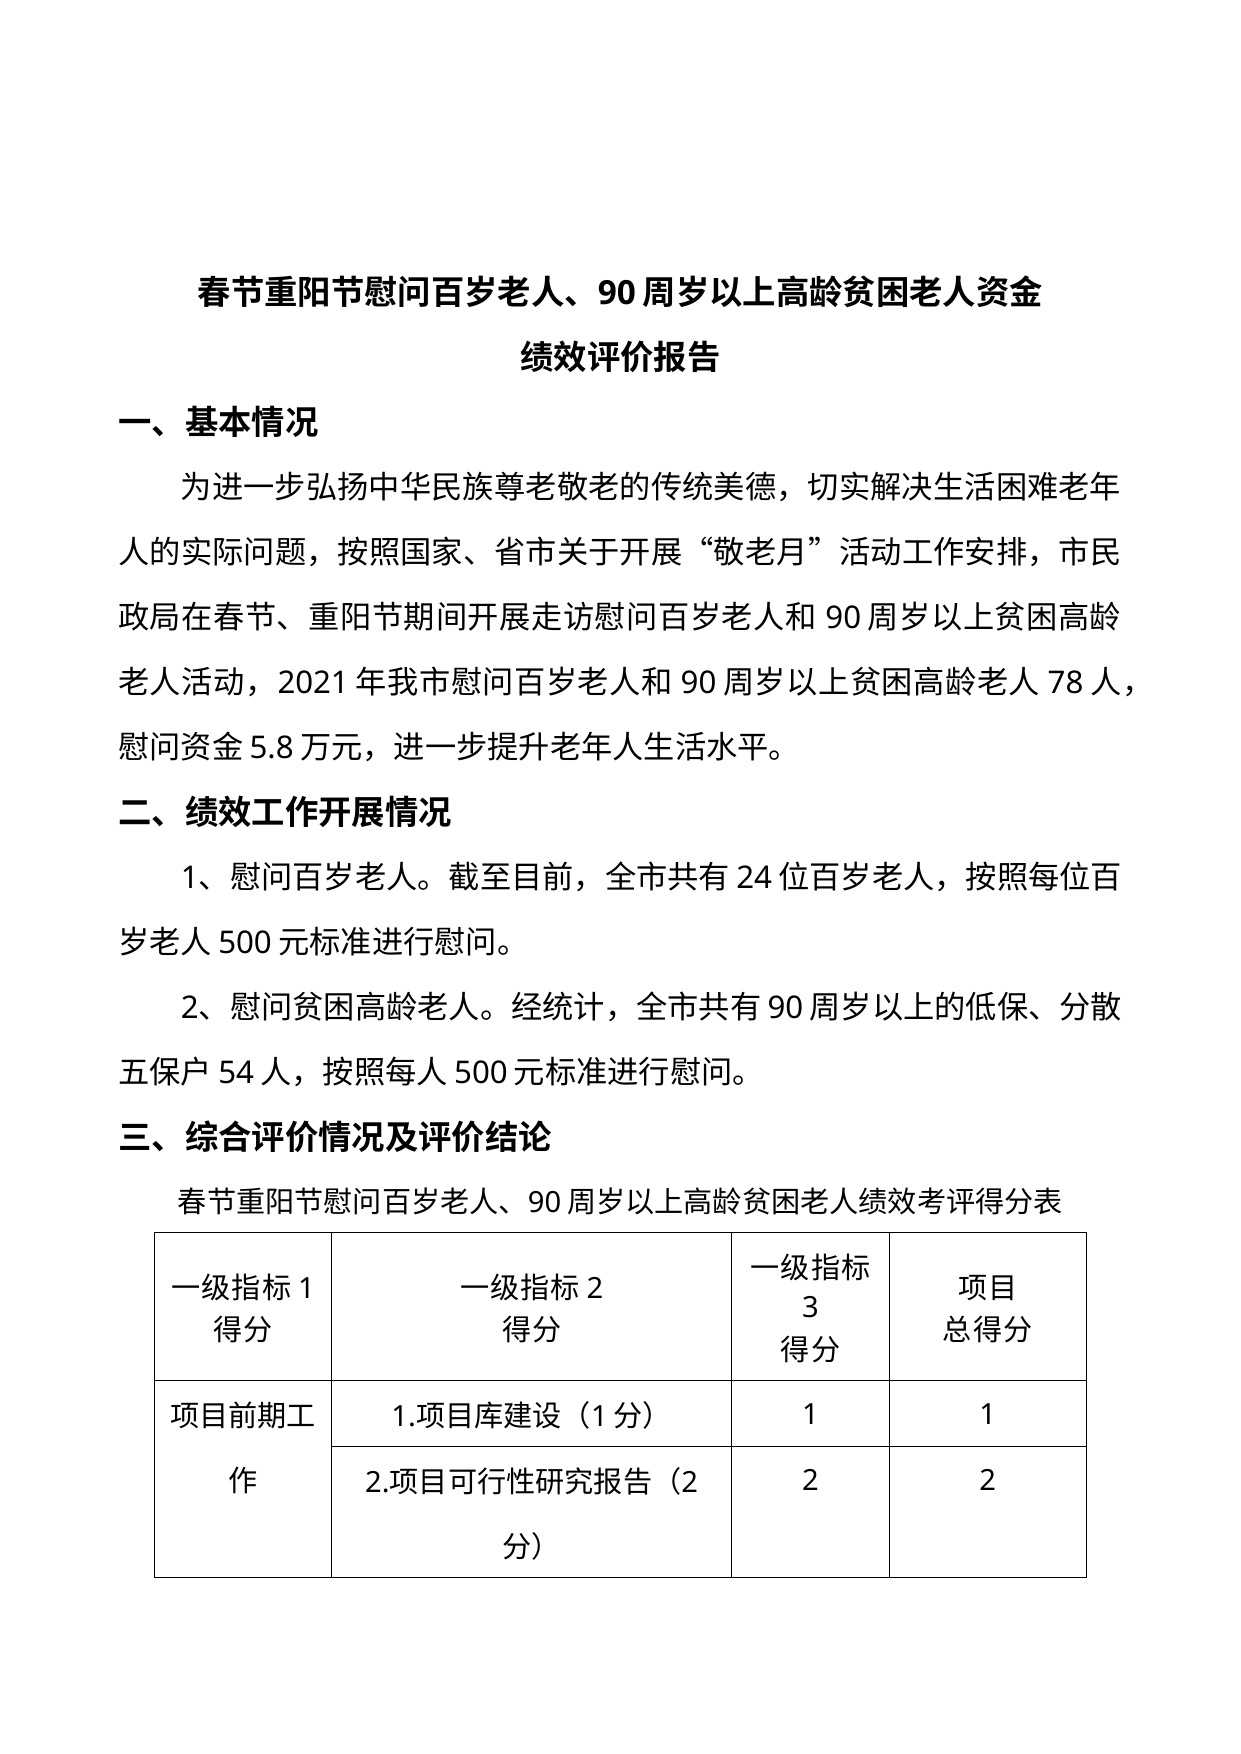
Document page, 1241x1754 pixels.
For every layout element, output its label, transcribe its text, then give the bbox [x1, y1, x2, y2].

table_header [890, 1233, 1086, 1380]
text 为进一步弘扬中华民族尊老敬老的传统美德，切实解决生活困难老年人的实际问题，按照国家、省市关于开展“敬老月”活动工作安排，市民政局在春节、重阳节期间开展走访慰问百岁老人和90周岁以上贫困高龄老人活动，2021年我市慰问百岁老人和90周岁以上贫困高龄老人78人，慰问资金5.8万元，进一步提升老年人生活水平。 [118, 452, 1122, 777]
text 二、绩效工作开展情况 [118, 777, 1122, 842]
text 1、慰问百岁老人。截至目前，全市共有24位百岁老人，按照每位百岁老人500元标准进行慰问。 [118, 842, 1122, 972]
text 一、基本情况 [118, 387, 1122, 452]
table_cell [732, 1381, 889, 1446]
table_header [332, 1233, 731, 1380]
text 2、慰问贫困高龄老人。经统计，全市共有90周岁以上的低保、分散五保户54人，按照每人500元标准进行慰问。 [118, 972, 1122, 1102]
text 春节重阳节慰问百岁老人、90周岁以上高龄贫困老人绩效考评得分表 [118, 1167, 1122, 1232]
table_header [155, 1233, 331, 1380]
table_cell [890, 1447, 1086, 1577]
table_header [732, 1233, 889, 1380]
text 绩效评价报告 [118, 322, 1122, 387]
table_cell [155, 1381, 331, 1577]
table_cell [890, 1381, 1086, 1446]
text 春节重阳节慰问百岁老人、90周岁以上高龄贫困老人资金 [118, 257, 1122, 322]
text 三、综合评价情况及评价结论 [118, 1102, 1122, 1167]
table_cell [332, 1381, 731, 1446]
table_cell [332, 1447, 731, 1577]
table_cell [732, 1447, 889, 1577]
